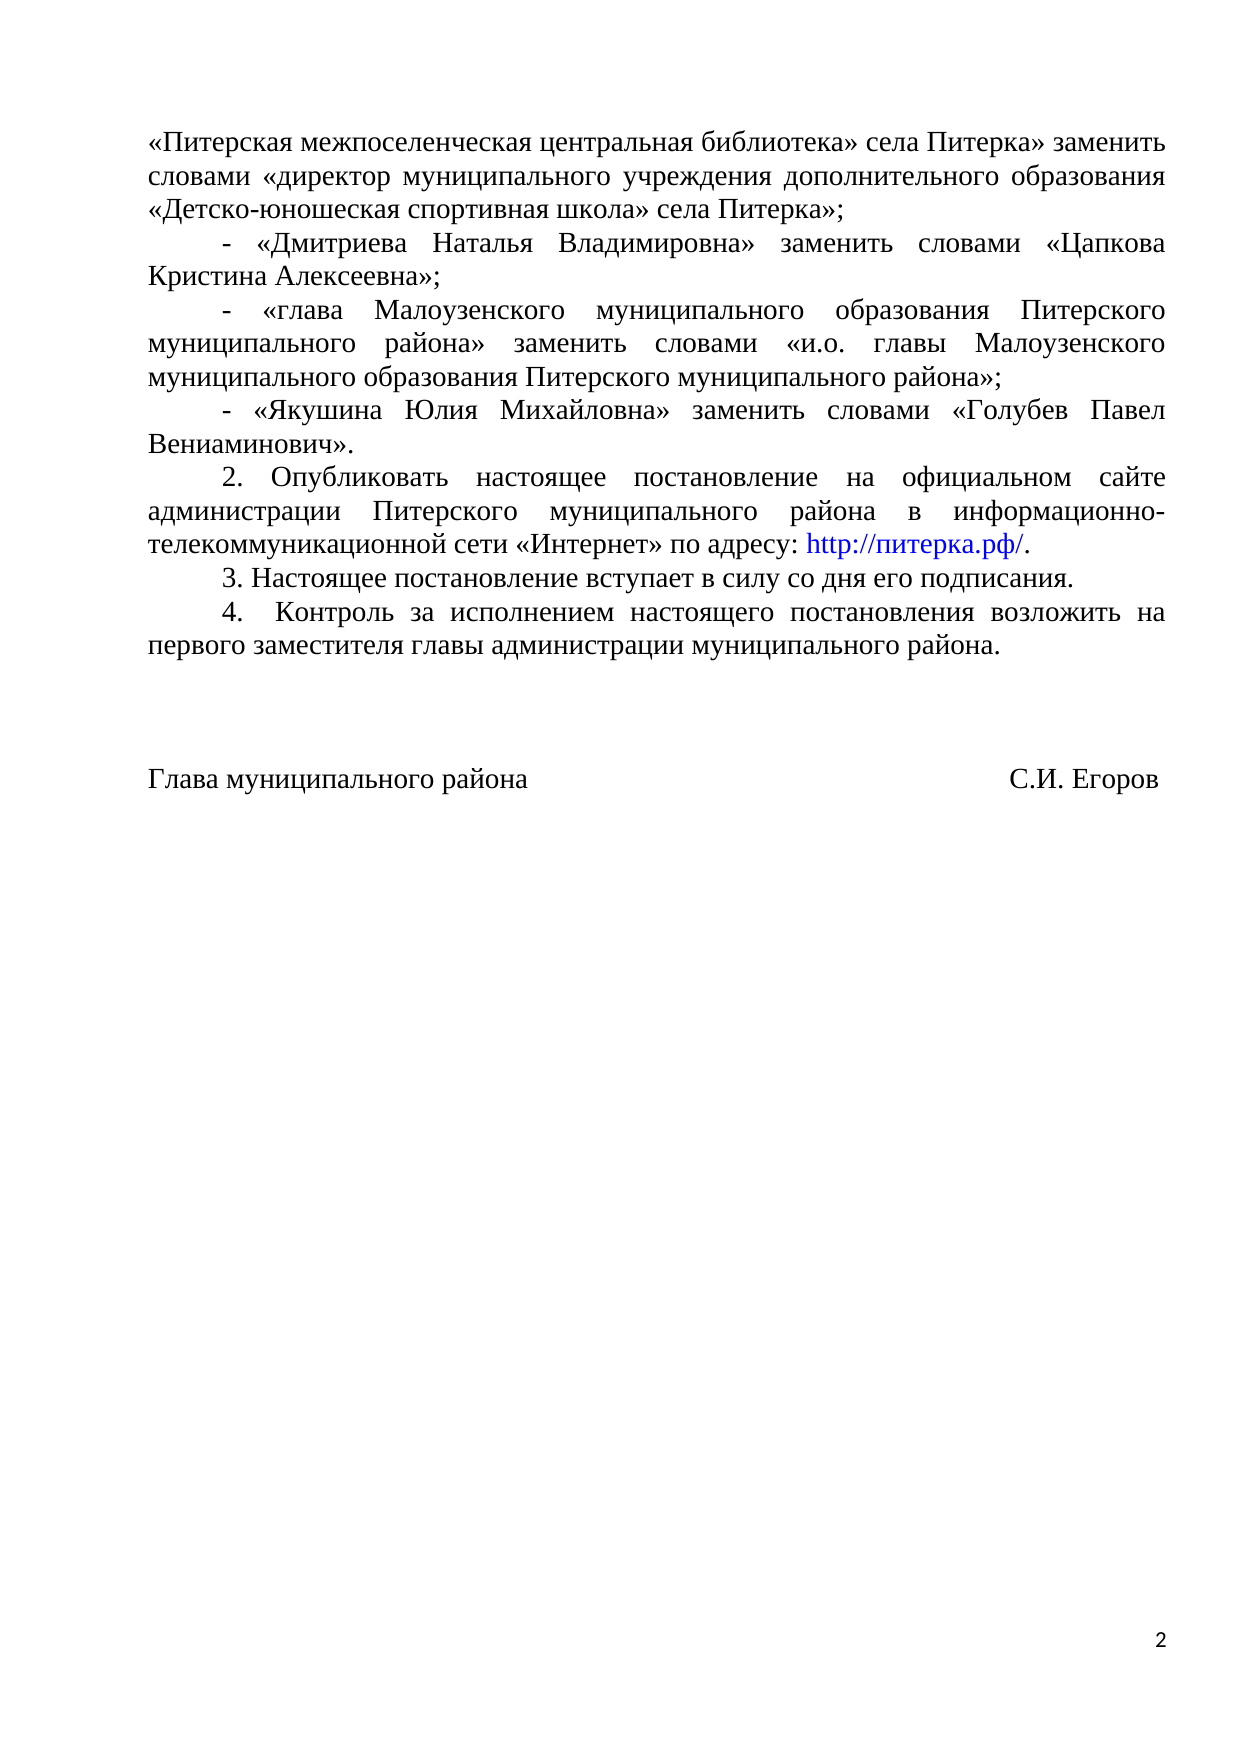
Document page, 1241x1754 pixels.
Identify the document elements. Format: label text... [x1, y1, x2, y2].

text 3. Настоящее постановление вступает в силу со дня его подписания. [148, 560, 1166, 594]
text - «Якушина Юлия Михайловна» заменить словами «Голубев Павел Вениаминович». [148, 392, 1166, 459]
text 4. Контроль за исполнением настоящего постановления возложить на первого заместителя главы администрации муниципального района. [148, 594, 1166, 661]
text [148, 124, 1166, 225]
text Глава муниципального района С.И. Егоров [148, 761, 1211, 795]
text 2. Опубликовать настоящее постановление на официальном сайте администрации Питерского муниципального района в информационно-телекоммуникационной сети «Интернет» по адресу: http://питерка.рф/. [148, 459, 1166, 560]
text - «Дмитриева Наталья Владимировна» заменить словами «Цапкова Кристина Алексеевна»; [148, 225, 1166, 292]
text - «глава Малоузенского муниципального образования Питерского муниципального района» заменить словами «и.о. главы Малоузенского муниципального образования Питерского муниципального района»; [148, 292, 1166, 392]
